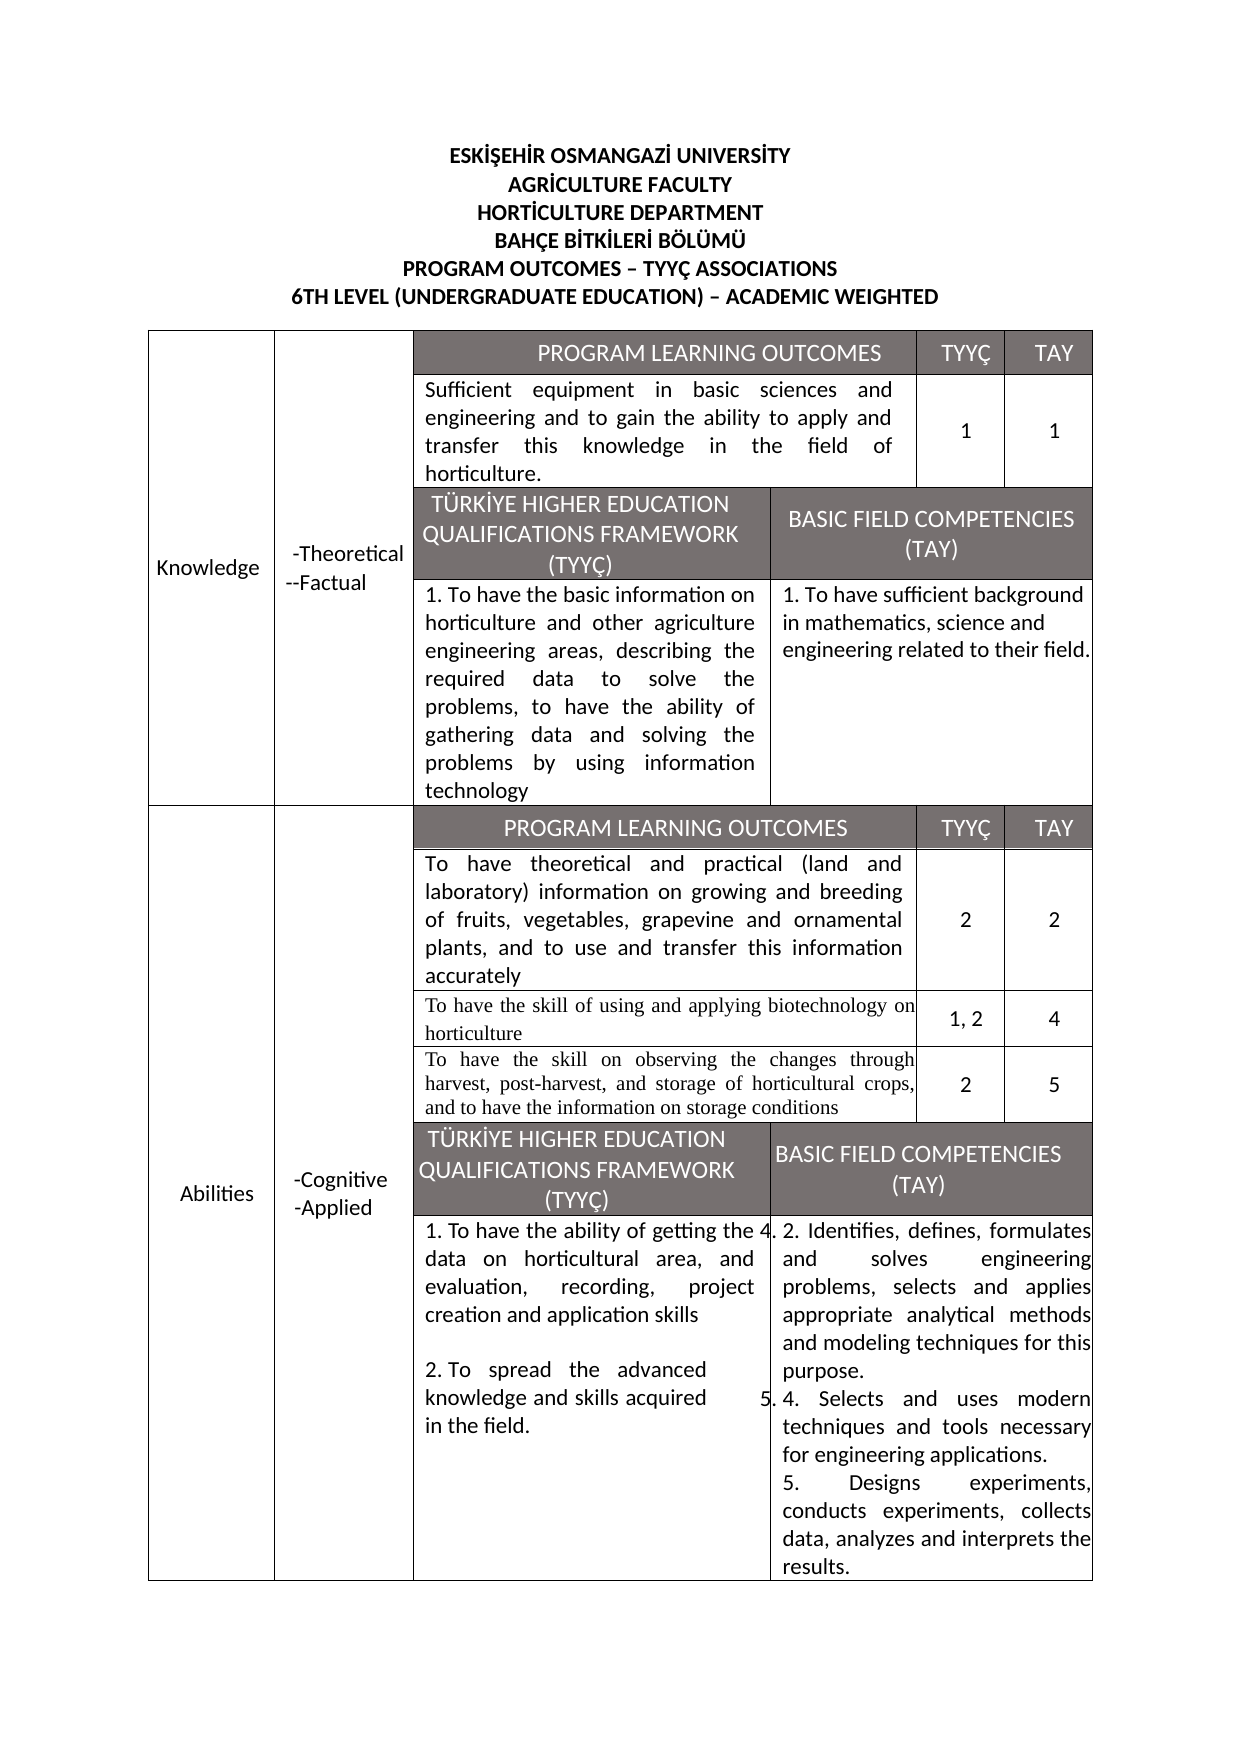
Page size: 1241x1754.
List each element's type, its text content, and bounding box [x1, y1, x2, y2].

table_header TYYÇ [917, 331, 1004, 374]
table_header -Theoretical --Factual [275, 331, 413, 804]
text ESKİŞEHİR OSMANGAZİ UNIVERSİTY AGRİCULTURE FACULTY [386, 142, 854, 198]
table_cell TAY [1005, 806, 1092, 848]
table_cell 1. To have sufficient background in mathematics, science and engineering related to their field. [771, 580, 1092, 804]
text BAHÇE BİTKİLERİ BÖLÜMÜ [386, 226, 854, 254]
table_header Knowledge [149, 331, 274, 804]
table_cell 4 [1005, 991, 1092, 1046]
table_cell TYYÇ [917, 806, 1004, 848]
table_cell 1 [1005, 375, 1092, 487]
table_header TAY [1005, 331, 1092, 374]
table_cell 1. To have the basic information on horticulture and other agriculture engineering areas, describing the required data to solve the problems, to have the ability of gathering data and solving the problems by using information technology [414, 580, 770, 804]
text 6TH LEVEL (UNDERGRADUATE EDUCATION) – ACADEMIC WEIGHTED [209, 282, 1021, 310]
table_cell 1 [917, 375, 1004, 487]
table_cell To have the ability of getting the data on horticultural area, and evaluation, recording, project creation and application skills To spread the advanced knowledge and skills acquired in the field. [414, 1216, 770, 1580]
table_cell Sufficient equipment in basic sciences and engineering and to gain the ability to apply and transfer this knowledge in the field of horticulture. [414, 375, 916, 487]
text PROGRAM OUTCOMES – TYYÇ ASSOCIATIONS [386, 254, 854, 282]
table_cell TÜRKİYE HIGHER EDUCATION QUALIFICATIONS FRAMEWORK (TYYÇ) [414, 1123, 770, 1215]
table_cell To have theoretical and practical (land and laboratory) information on growing and breeding of fruits, vegetables, grapevine and ornamental plants, and to use and transfer this information accurately [414, 850, 916, 989]
text HORTİCULTURE DEPARTMENT [386, 198, 854, 226]
table_cell 2. Identifies, defines, formulates and solves engineering problems, selects and applies appropriate analytical methods and modeling techniques for this purpose. 4. Selects and uses modern techniques and tools necessary for engineering applications. 5. Designs experiments, conducts experiments, collects data, analyzes and interprets the results. [771, 1216, 1092, 1580]
table_cell 2 [1005, 850, 1092, 989]
table_cell TÜRKİYE HIGHER EDUCATION QUALIFICATIONS FRAMEWORK (TYYÇ) [414, 488, 770, 579]
table_cell 5 [1005, 1047, 1092, 1122]
table_cell BASIC FIELD COMPETENCIES (TAY) [771, 488, 1092, 579]
table_header PROGRAM LEARNING OUTCOMES [414, 331, 916, 374]
table_cell BASIC FIELD COMPETENCIES (TAY) [771, 1123, 1092, 1215]
table_cell 2 [917, 850, 1004, 989]
table_cell To have the skill on observing the changes through harvest, post-harvest, and storage of horticultural crops, and to have the information on storage conditions [414, 1047, 916, 1122]
table_cell To have the skill of using and applying biotechnology on horticulture [414, 991, 916, 1046]
table_cell -Cognitive -Applied [275, 806, 413, 1580]
table_cell PROGRAM LEARNING OUTCOMES [414, 806, 916, 848]
table_cell Abilities [149, 806, 274, 1580]
table_cell 1, 2 [917, 991, 1004, 1046]
table_cell 2 [917, 1047, 1004, 1122]
